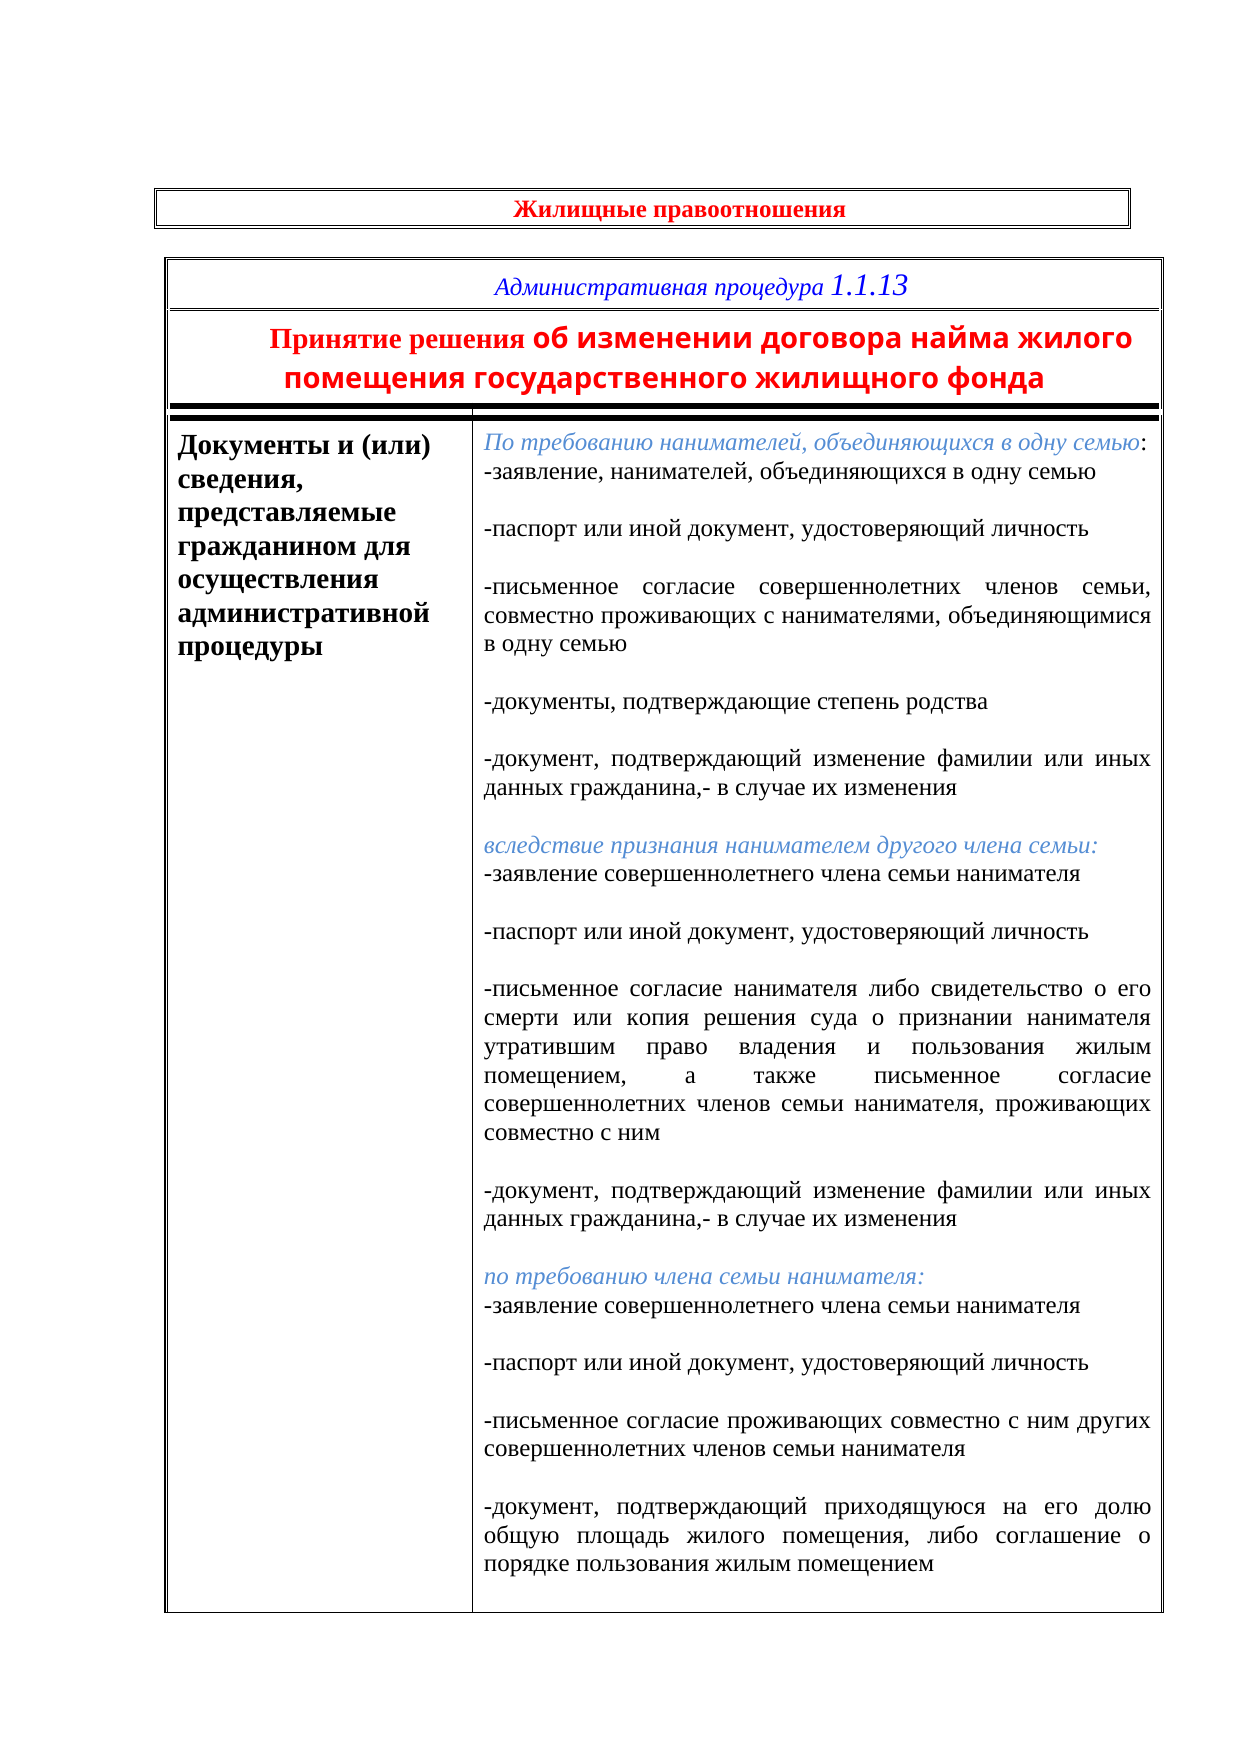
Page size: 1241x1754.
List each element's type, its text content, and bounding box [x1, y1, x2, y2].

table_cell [473, 403, 1163, 1612]
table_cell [166, 403, 472, 1612]
table_header Административная процедура 1.1.13 [168, 260, 1161, 308]
table_header Жилищные правоотношения [157, 191, 1128, 225]
table_cell Принятие решения об изменении договора найма жилого помещения государственного жилищного фонда [166, 308, 1163, 402]
